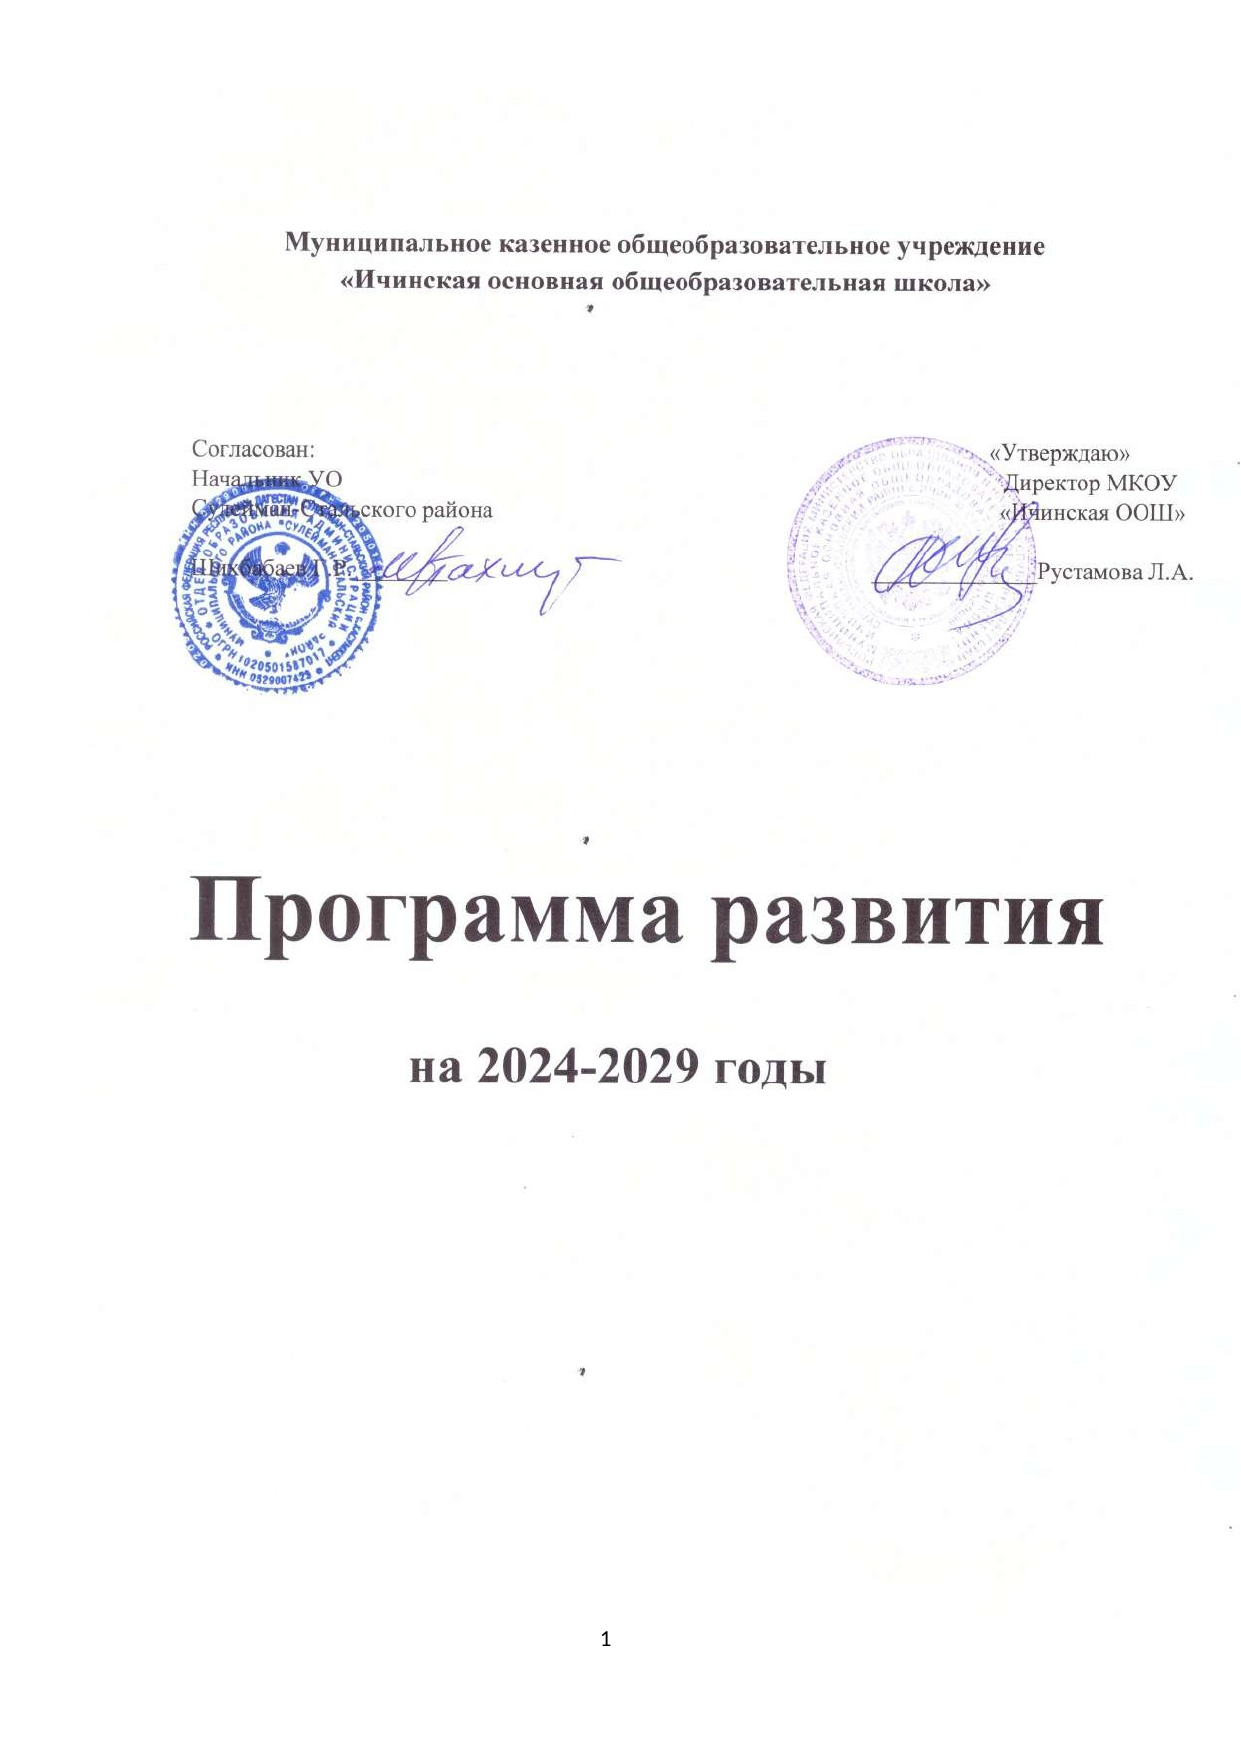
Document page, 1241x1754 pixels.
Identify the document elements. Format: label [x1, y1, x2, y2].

picture [88, 88, 1241, 1625]
